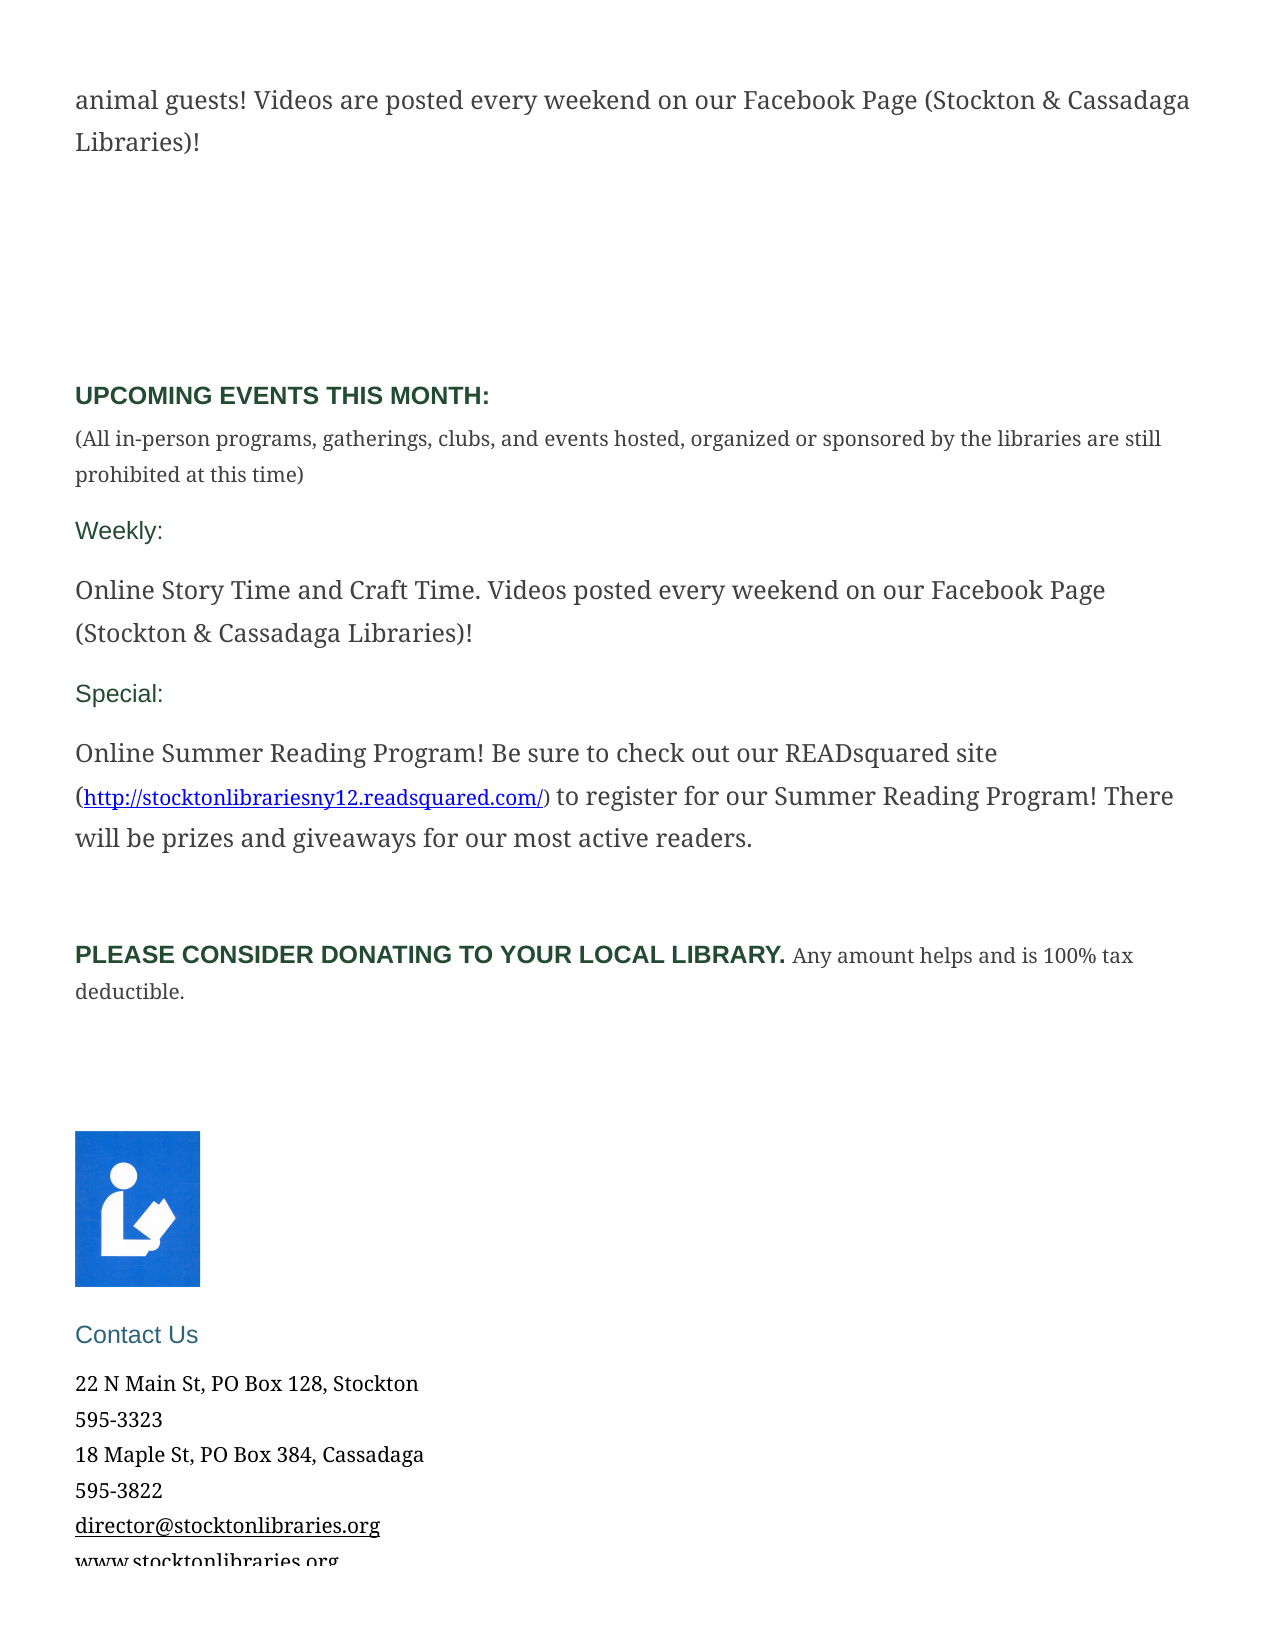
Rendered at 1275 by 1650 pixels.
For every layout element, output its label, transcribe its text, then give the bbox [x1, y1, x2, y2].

picture [75, 1131, 200, 1287]
text (All in-person programs, gatherings, clubs, and events hosted, organized or sponsored by the libraries are still prohibited at this time) [75, 424, 1200, 488]
text Online Story Time and Craft Time. Videos posted every weekend on our Facebook Page (Stockton & Cassadaga Libraries)! [75, 573, 1200, 649]
text Online Summer Reading Program! Be sure to check out our READsquared site (http://stocktonlibrariesny12.readsquared.com/) to register for our Summer Reading Program! There will be prizes and giveaways for our most active readers. [75, 736, 1200, 855]
text Please consider donating to your local library. Any amount helps and is 100% tax deductible. [75, 940, 1200, 1005]
text Weekly: [75, 516, 1200, 545]
text upcoming events This Month: [75, 381, 1200, 410]
text Special: [75, 679, 1200, 708]
